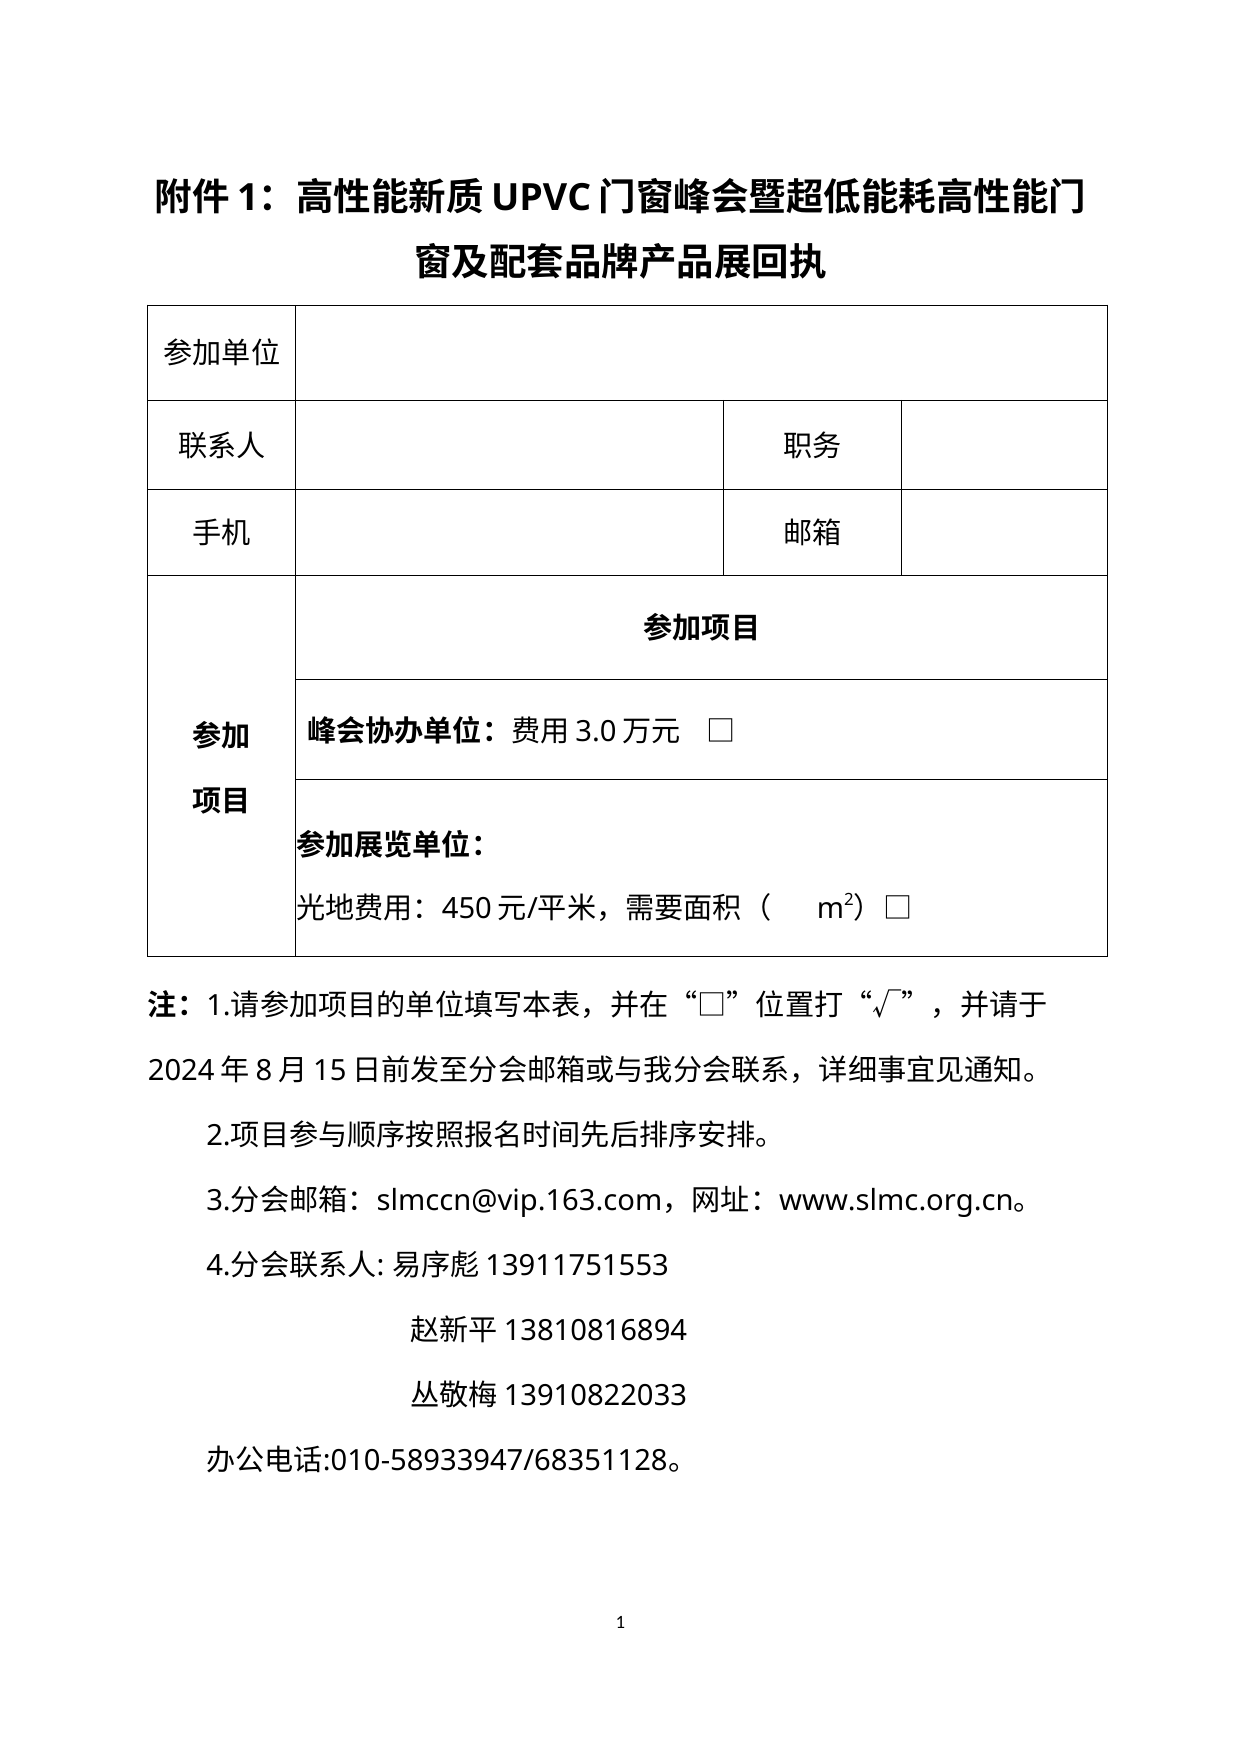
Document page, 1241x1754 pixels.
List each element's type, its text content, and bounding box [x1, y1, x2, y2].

text 注：1.请参加项目的单位填写本表，并在“□”位置打“√”，并请于2024年8月15日前发至分会邮箱或与我分会联系，详细事宜见通知。 [148, 970, 1095, 1100]
table_cell 峰会协办单位：费用3.0万元 □ [296, 680, 1107, 779]
table_cell 参加展览单位： 光地费用：450元/平米，需要面积（ m2）□ [296, 780, 1107, 956]
table_header 参加单位 [148, 306, 295, 400]
table_cell 职务 [724, 401, 901, 489]
text 4.分会联系人: 易序彪13911751553 [148, 1230, 1092, 1295]
table_cell 参加 项目 [148, 576, 295, 956]
table_cell 参加项目 [296, 576, 1107, 678]
text 2.项目参与顺序按照报名时间先后排序安排。 [148, 1100, 1092, 1165]
text 附件1：高性能新质UPVC门窗峰会暨超低能耗高性能门窗及配套品牌产品展回执 [148, 162, 1092, 292]
table_cell [296, 401, 723, 489]
text 丛敬梅13910822033 [148, 1360, 1092, 1425]
table_cell 手机 [148, 490, 295, 575]
table_cell [902, 490, 1107, 575]
text 3.分会邮箱：slmccn@vip.163.com，网址：www.slmc.org.cn。 [148, 1165, 1092, 1230]
table_header [296, 306, 1107, 400]
text 赵新平13810816894 [148, 1295, 1092, 1360]
table_cell 联系人 [148, 401, 295, 489]
table_cell [296, 490, 723, 575]
table_cell [902, 401, 1107, 489]
text 办公电话:010-58933947/68351128。 [148, 1425, 1092, 1490]
table_cell 邮箱 [724, 490, 901, 575]
